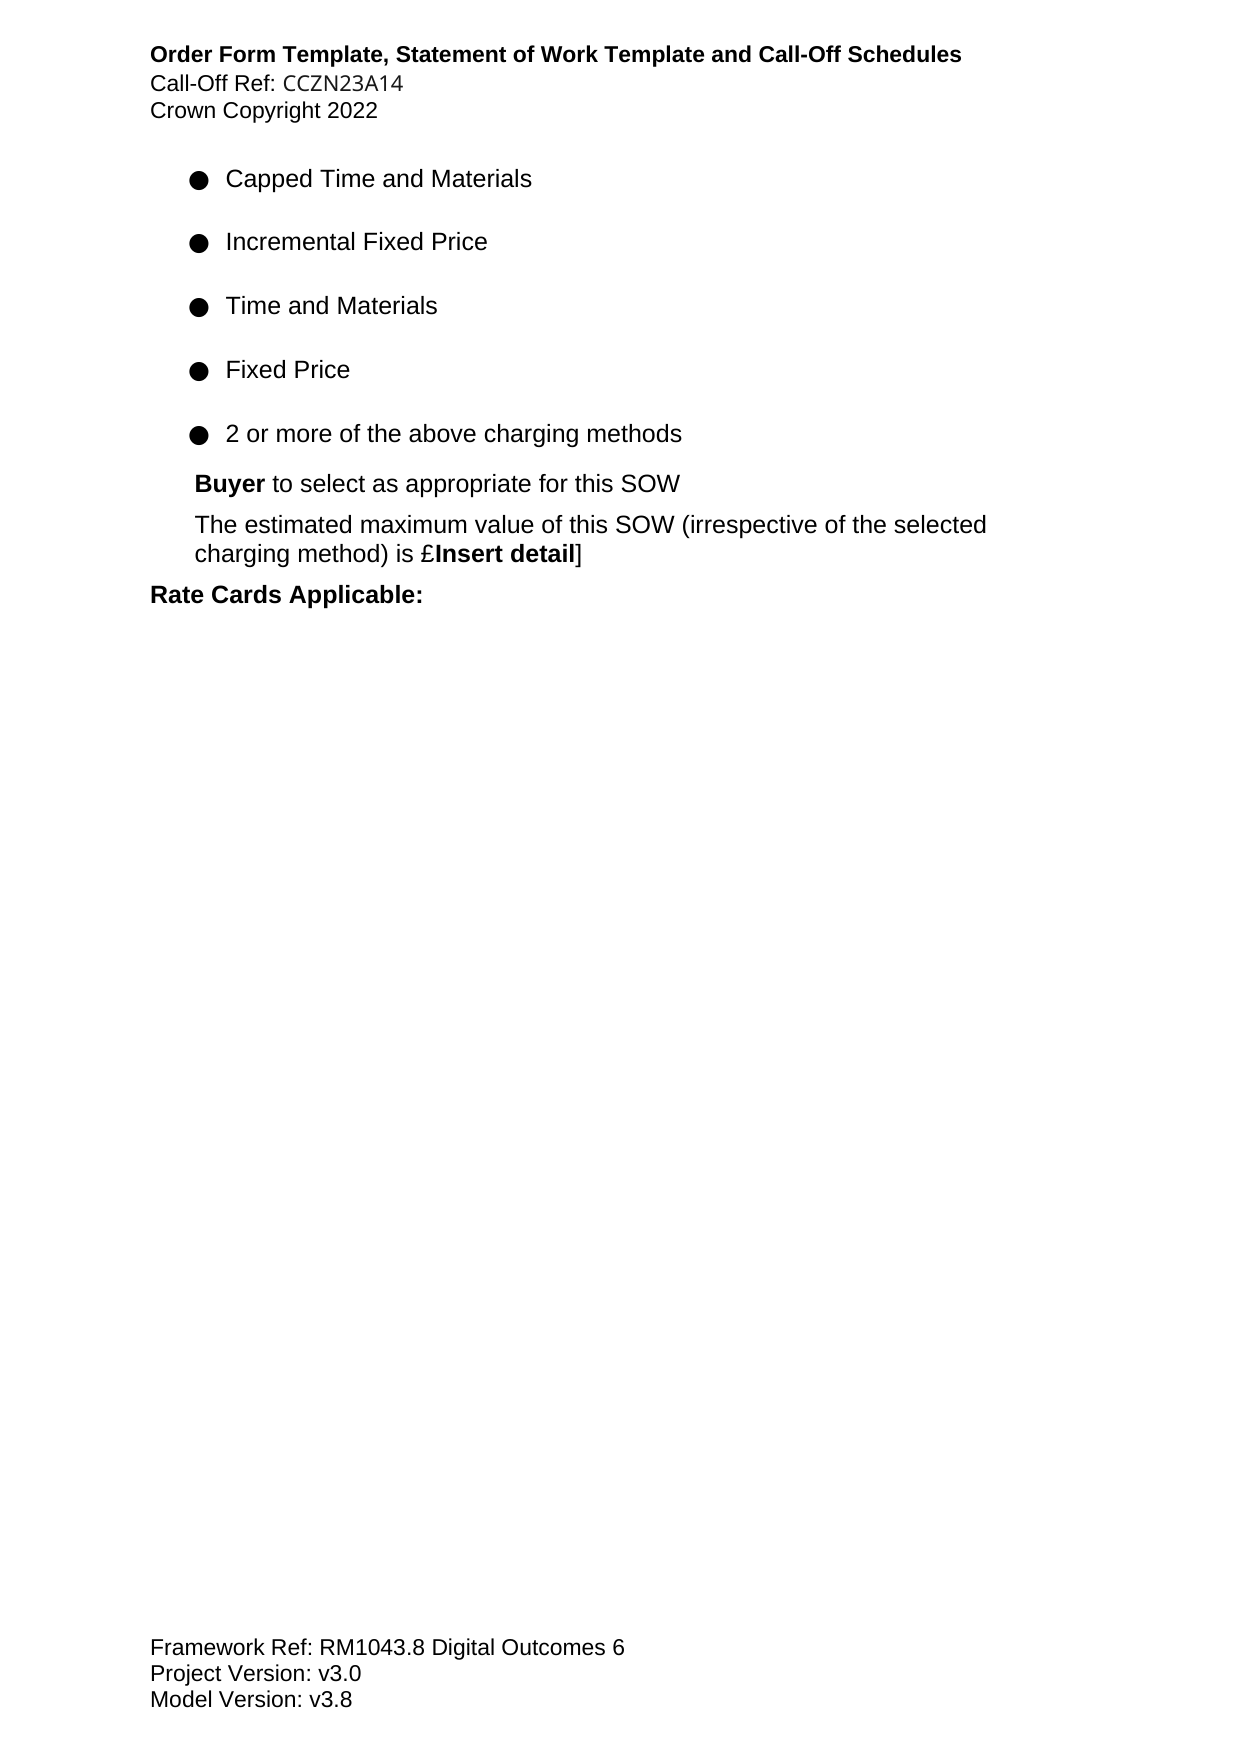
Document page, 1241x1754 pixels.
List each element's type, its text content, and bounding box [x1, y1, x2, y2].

text The estimated maximum value of this SOW (irrespective of the selected charging method) is £Insert detail] [194, 510, 1090, 567]
list Incremental Fixed Price [188, 214, 1090, 265]
list Time and Materials [188, 277, 1090, 329]
list Capped Time and Materials [188, 150, 1090, 201]
text Rate Cards Applicable: [150, 580, 1090, 609]
text Buyer to select as appropriate for this SOW [194, 469, 1090, 497]
list 2 or more of the above charging methods [188, 405, 1090, 456]
list Fixed Price [188, 341, 1090, 392]
